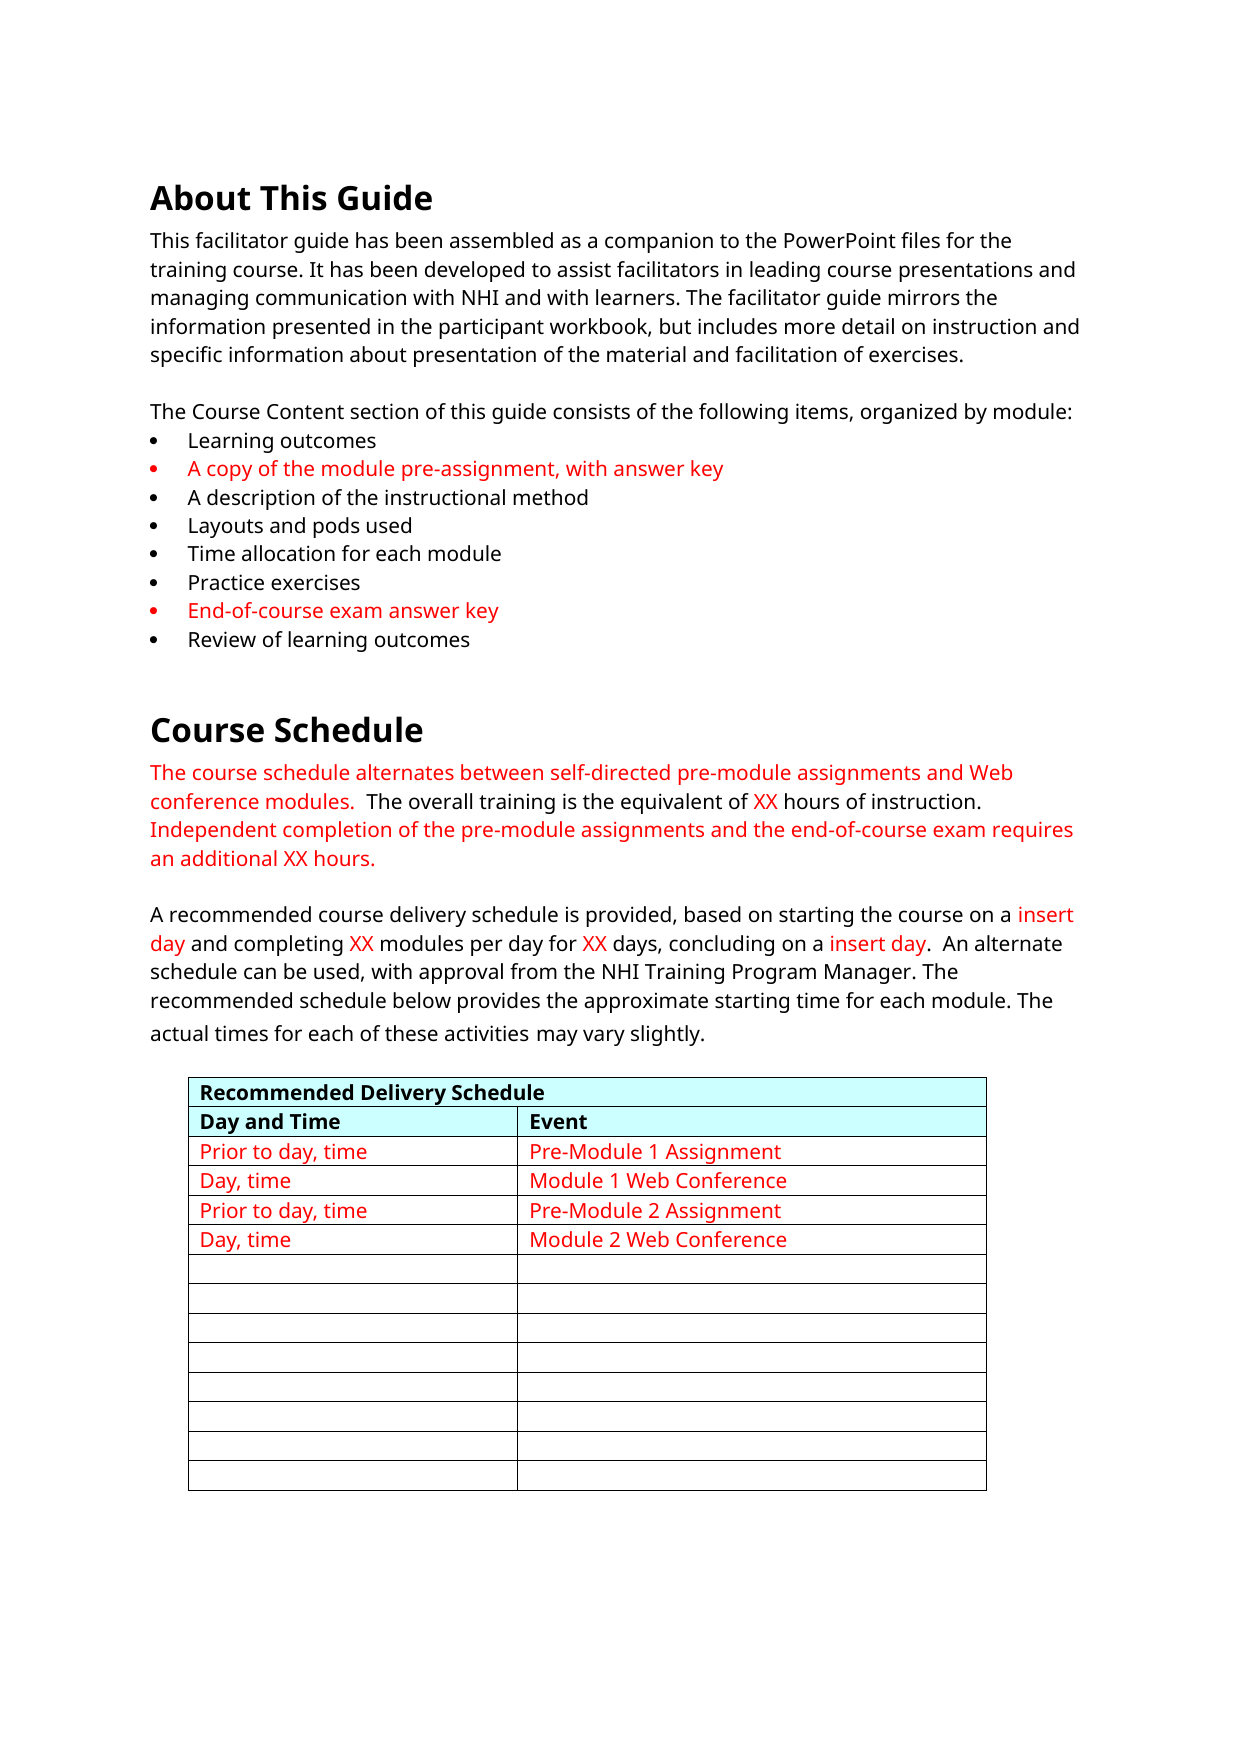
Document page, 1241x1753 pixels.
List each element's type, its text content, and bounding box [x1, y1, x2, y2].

table_cell [189, 1343, 517, 1372]
table_header Recommended Delivery Schedule [189, 1078, 986, 1106]
table_cell [189, 1255, 517, 1283]
table_cell [518, 1255, 986, 1283]
table_cell Pre-Module 1 Assignment [518, 1137, 986, 1165]
table_cell Module 1 Web Conference [518, 1166, 986, 1195]
table_cell [518, 1461, 986, 1489]
list Learning outcomes [150, 426, 1090, 454]
text The Course Content section of this guide consists of the following items, organized by module: [150, 397, 1090, 426]
table_cell [189, 1284, 517, 1313]
table_cell Module 2 Web Conference [518, 1225, 986, 1254]
table_cell Event [518, 1107, 986, 1136]
table_cell [518, 1373, 986, 1401]
table_cell [518, 1402, 986, 1431]
table_cell [189, 1432, 517, 1460]
table_cell [189, 1402, 517, 1431]
text The course schedule alternates between self-directed pre-module assignments and Web conference modules. The overall training is the equivalent of XX hours of instruction. Independent completion of the pre-module assignments and the end-of-course exam requires an additional XX hours. [150, 758, 1090, 872]
text A recommended course delivery schedule is provided, based on starting the course on a insert day and completing XX modules per day for XX days, concluding on a insert day. An alternate schedule can be used, with approval from the NHI Training Program Manager. The recommended schedule below provides the approximate starting time for each module. The actual times for each of these activities may vary slightly. [150, 901, 1090, 1048]
subtitle About This Guide [150, 175, 1090, 220]
table_cell Day, time [189, 1166, 517, 1195]
table_cell Day, time [189, 1225, 517, 1254]
subtitle Course Schedule [150, 707, 1090, 752]
table_cell Prior to day, time [189, 1137, 517, 1165]
list Time allocation for each module [150, 539, 1090, 568]
table_cell [518, 1284, 986, 1313]
list A description of the instructional method [150, 483, 1090, 511]
table_cell [518, 1343, 986, 1372]
list Practice exercises [150, 568, 1090, 596]
text This facilitator guide has been assembled as a companion to the PowerPoint files for the training course. It has been developed to assist facilitators in leading course presentations and managing communication with NHI and with learners. The facilitator guide mirrors the information presented in the participant workbook, but includes more detail on instruction and specific information about presentation of the material and facilitation of exercises. [150, 227, 1090, 369]
table_cell [518, 1314, 986, 1342]
table_cell [189, 1461, 517, 1489]
list Review of learning outcomes [150, 625, 1090, 653]
list A copy of the module pre-assignment, with answer key [150, 454, 1090, 483]
list Layouts and pods used [150, 511, 1090, 539]
table_cell [189, 1373, 517, 1401]
table_cell Pre-Module 2 Assignment [518, 1196, 986, 1224]
list End-of-course exam answer key [150, 596, 1090, 625]
table_cell Prior to day, time [189, 1196, 517, 1224]
table_cell [518, 1432, 986, 1460]
table_cell Day and Time [189, 1107, 517, 1136]
table_cell [189, 1314, 517, 1342]
